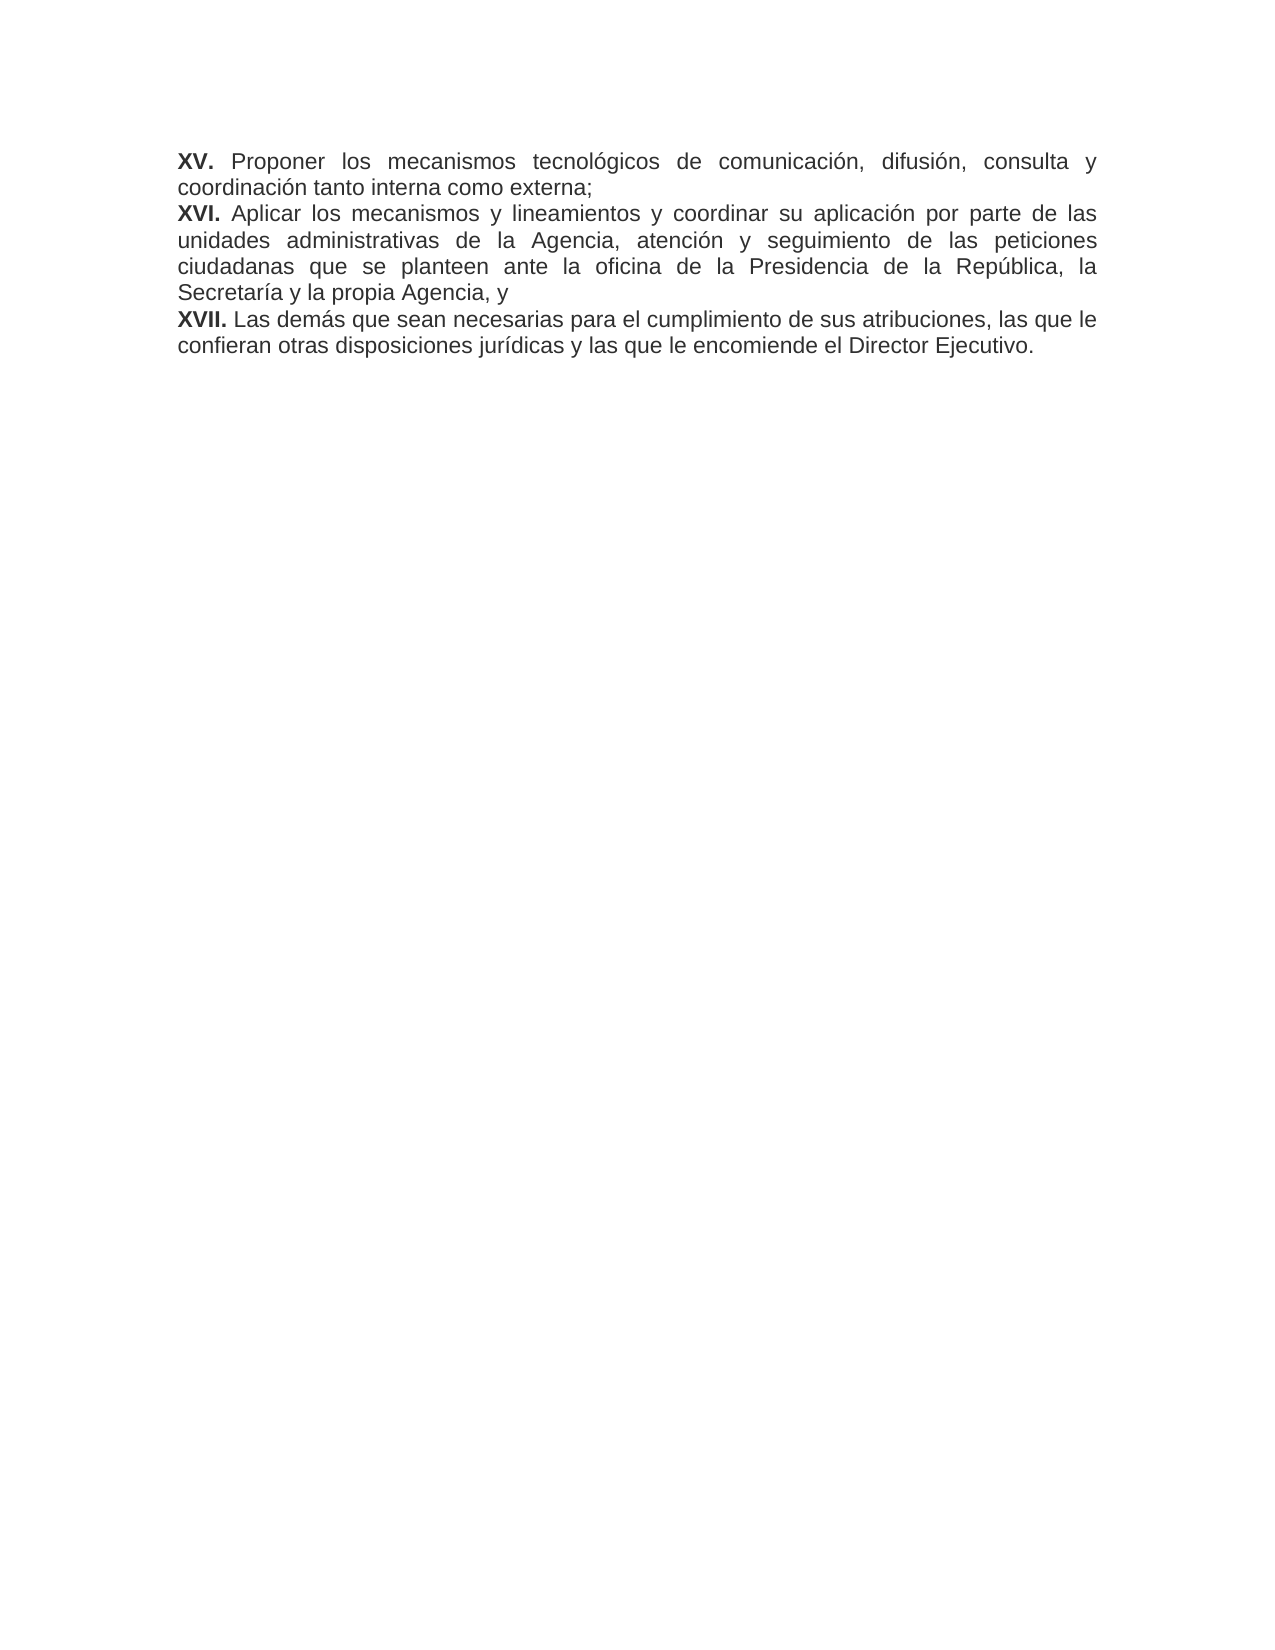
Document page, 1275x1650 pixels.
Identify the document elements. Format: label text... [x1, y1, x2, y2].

text XVII. Las demás que sean necesarias para el cumplimiento de sus atribuciones, las que le confieran otras disposiciones jurídicas y las que le encomiende el Director Ejecutivo. [177, 306, 1098, 358]
text XV. Proponer los mecanismos tecnológicos de comunicación, difusión, consulta y coordinación tanto interna como externa; [177, 148, 1098, 200]
text XVI. Aplicar los mecanismos y lineamientos y coordinar su aplicación por parte de las unidades administrativas de la Agencia, atención y seguimiento de las peticiones ciudadanas que se planteen ante la oficina de la Presidencia de la República, la Secretaría y la propia Agencia, y [177, 200, 1098, 306]
